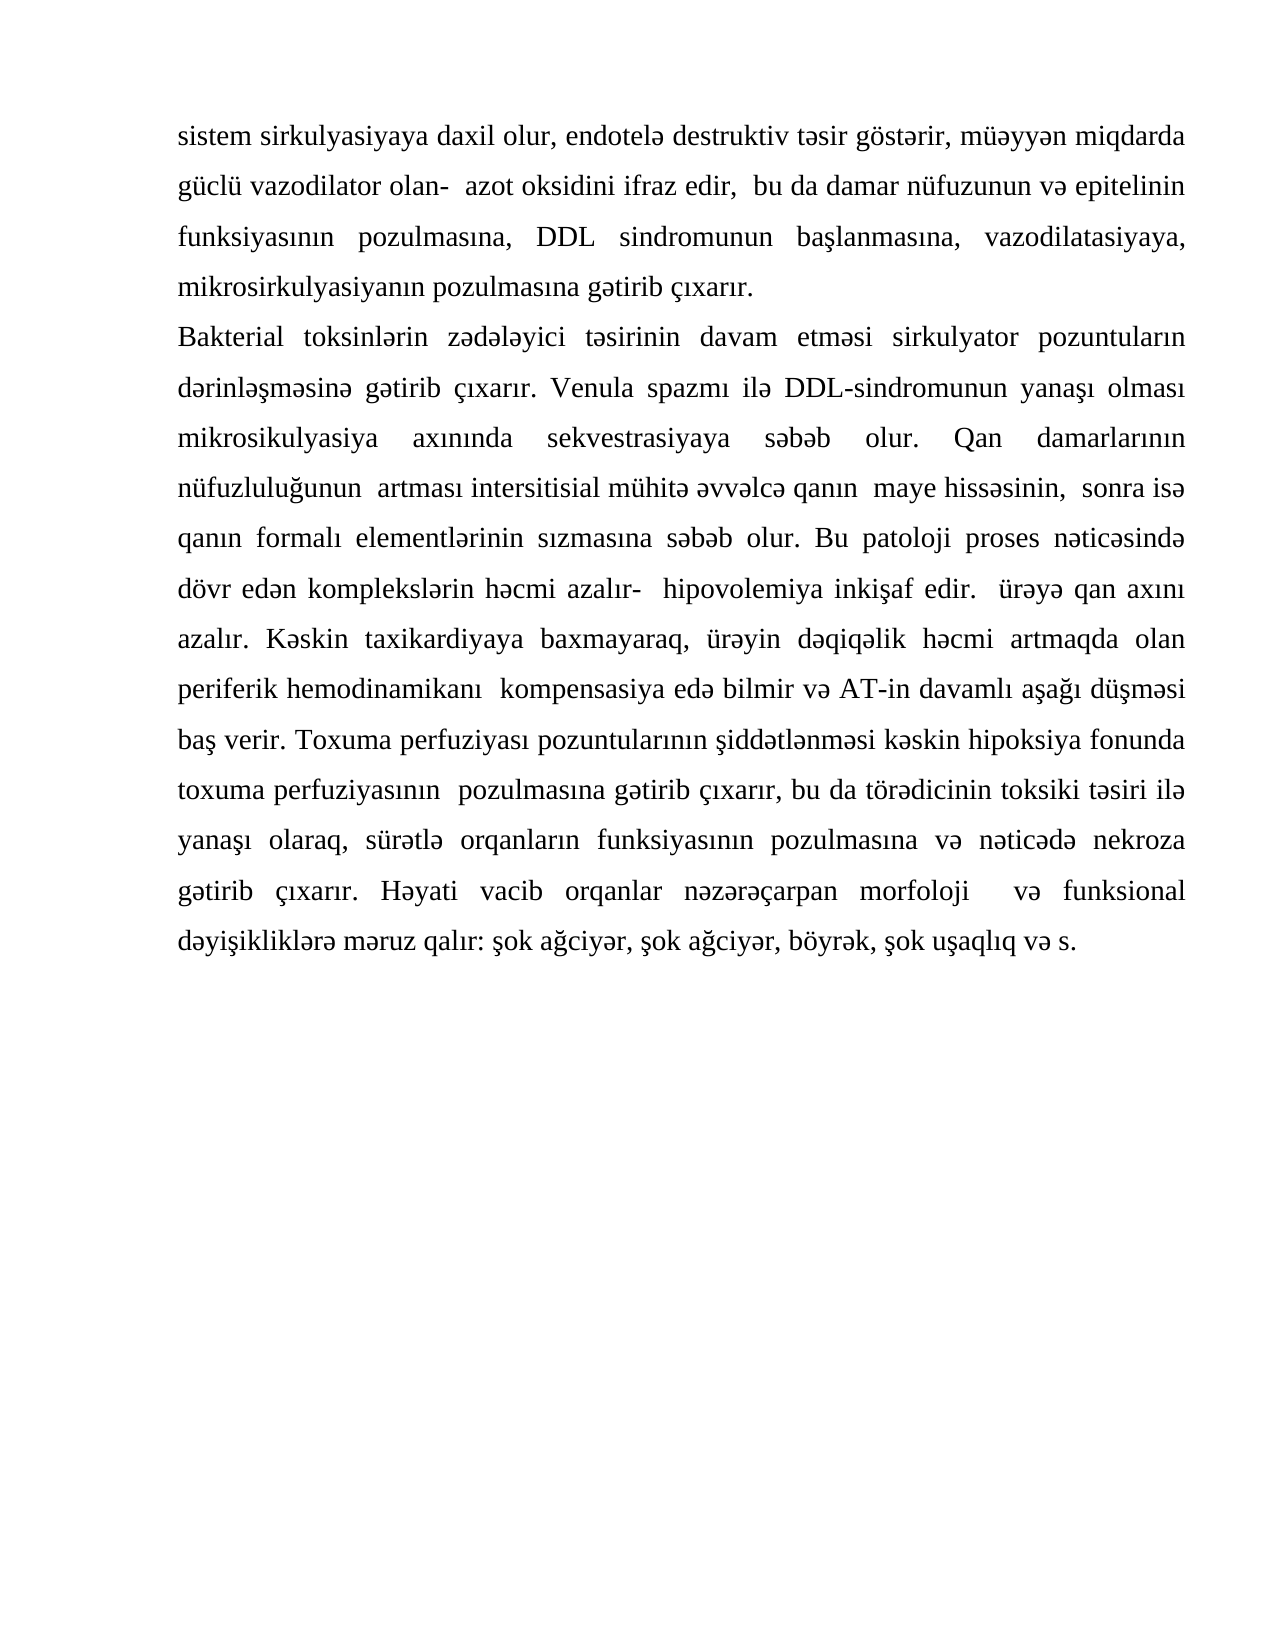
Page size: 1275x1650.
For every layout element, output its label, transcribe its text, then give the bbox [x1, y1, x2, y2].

text Bakterial toksinlərin zədələyici təsirinin davam etməsi sirkulyator pozuntuların dərinləşməsinə gətirib çıxarır. Venula spazmı ilə DDL-sindromunun yanaşı olması mikrosikulyasiya axınında sekvestrasiyaya səbəb olur. Qan damarlarının nüfuzluluğunun artması intersitisial mühitə əvvəlcə qanın maye hissəsinin, sonra isə qanın formalı elementlərinin sızmasına səbəb olur. Bu patoloji proses nəticəsində dövr edən komplekslərin həcmi azalır- hipovolemiya inkişaf edir. ürəyə qan axını azalır. Kəskin taxikardiyaya baxmayaraq, ürəyin dəqiqəlik həcmi artmaqda olan periferik hemodinamikanı kompensasiya edə bilmir və AT-in davamlı aşağı düşməsi baş verir. Toxuma perfuziyası pozuntularının şiddətlənməsi kəskin hipoksiya fonunda toxuma perfuziyasının pozulmasına gətirib çıxarır, bu da törədicinin toksiki təsiri ilə yanaşı olaraq, sürətlə orqanların funksiyasının pozulmasına və nəticədə nekroza gətirib çıxarır. Həyati vacib orqanlar nəzərəçarpan morfoloji və funksional dəyişikliklərə məruz qalır: şok ağciyər, şok ağciyər, böyrək, şok uşaqlıq və s. [177, 319, 1186, 957]
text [177, 118, 1186, 303]
